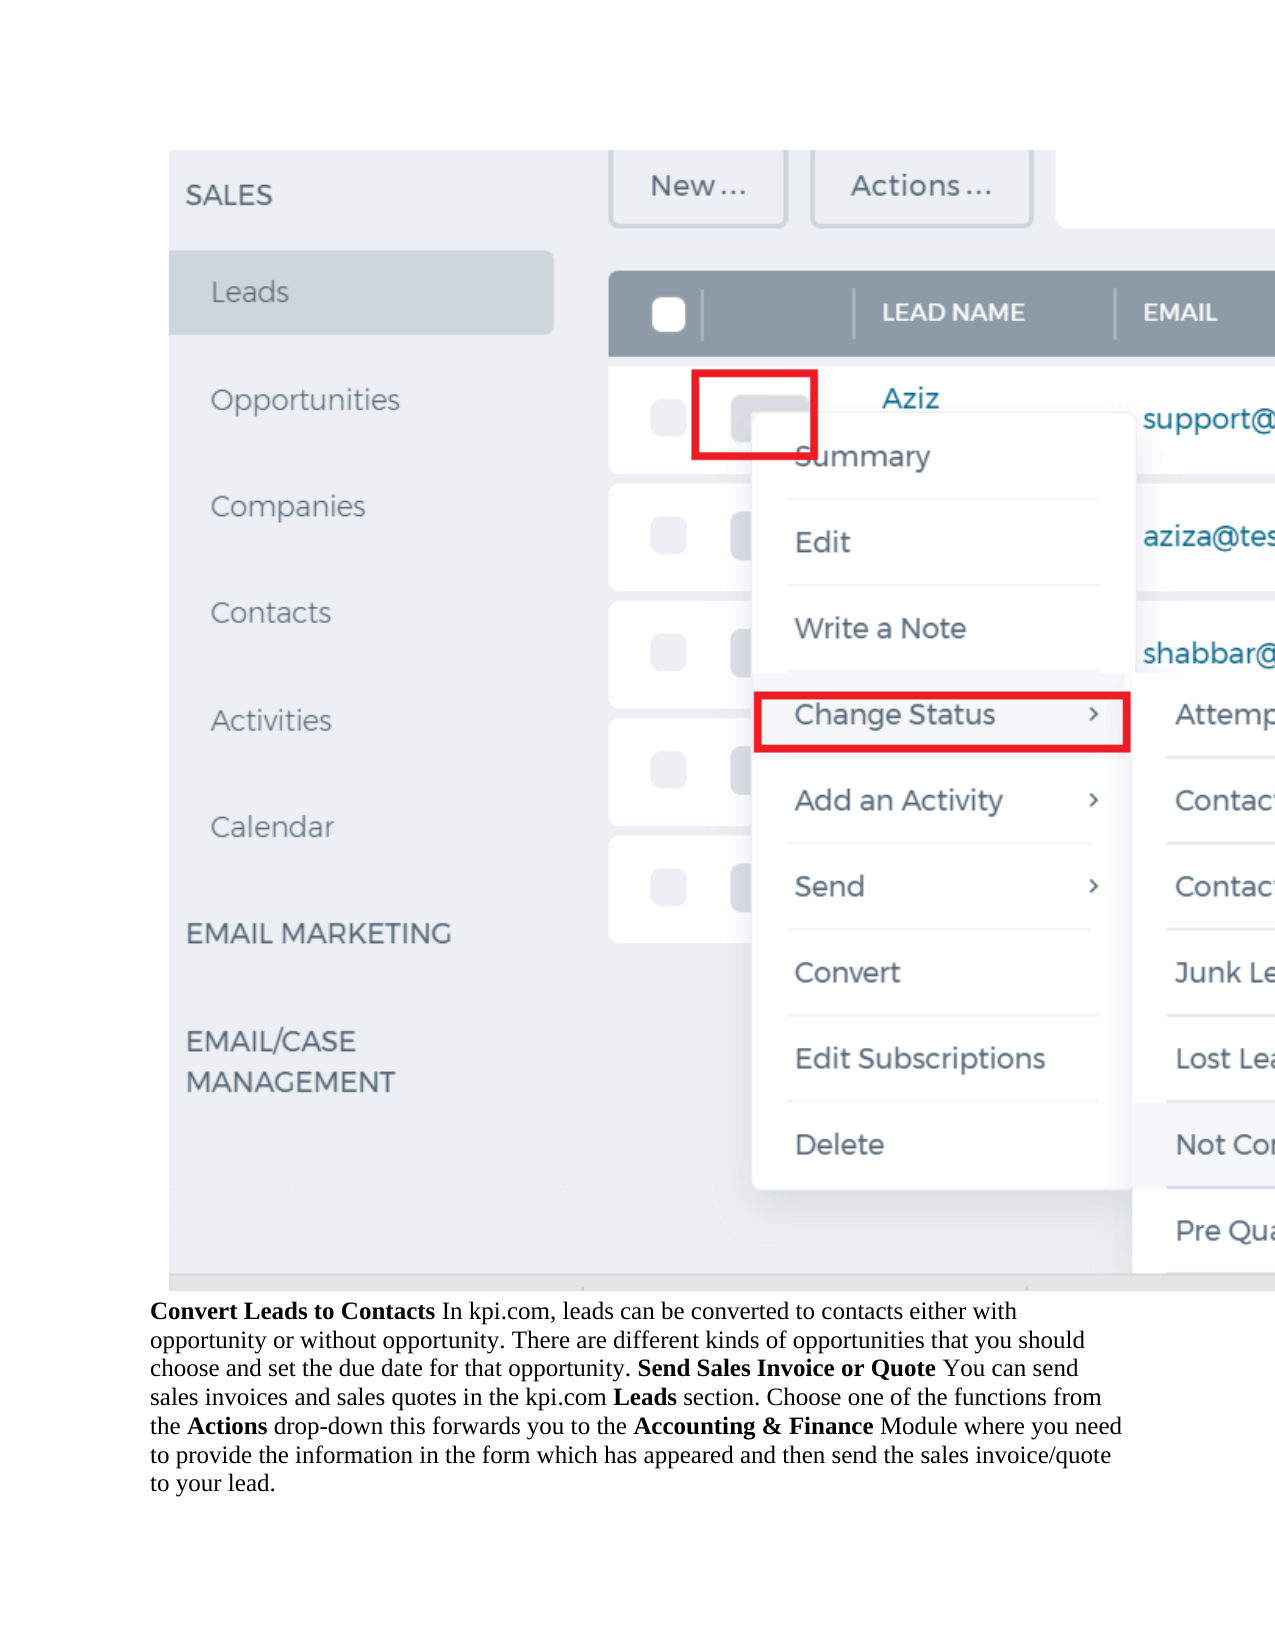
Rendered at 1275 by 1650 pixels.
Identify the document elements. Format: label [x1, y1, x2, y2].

text [150, 150, 1125, 1497]
picture [168, 150, 1275, 1291]
